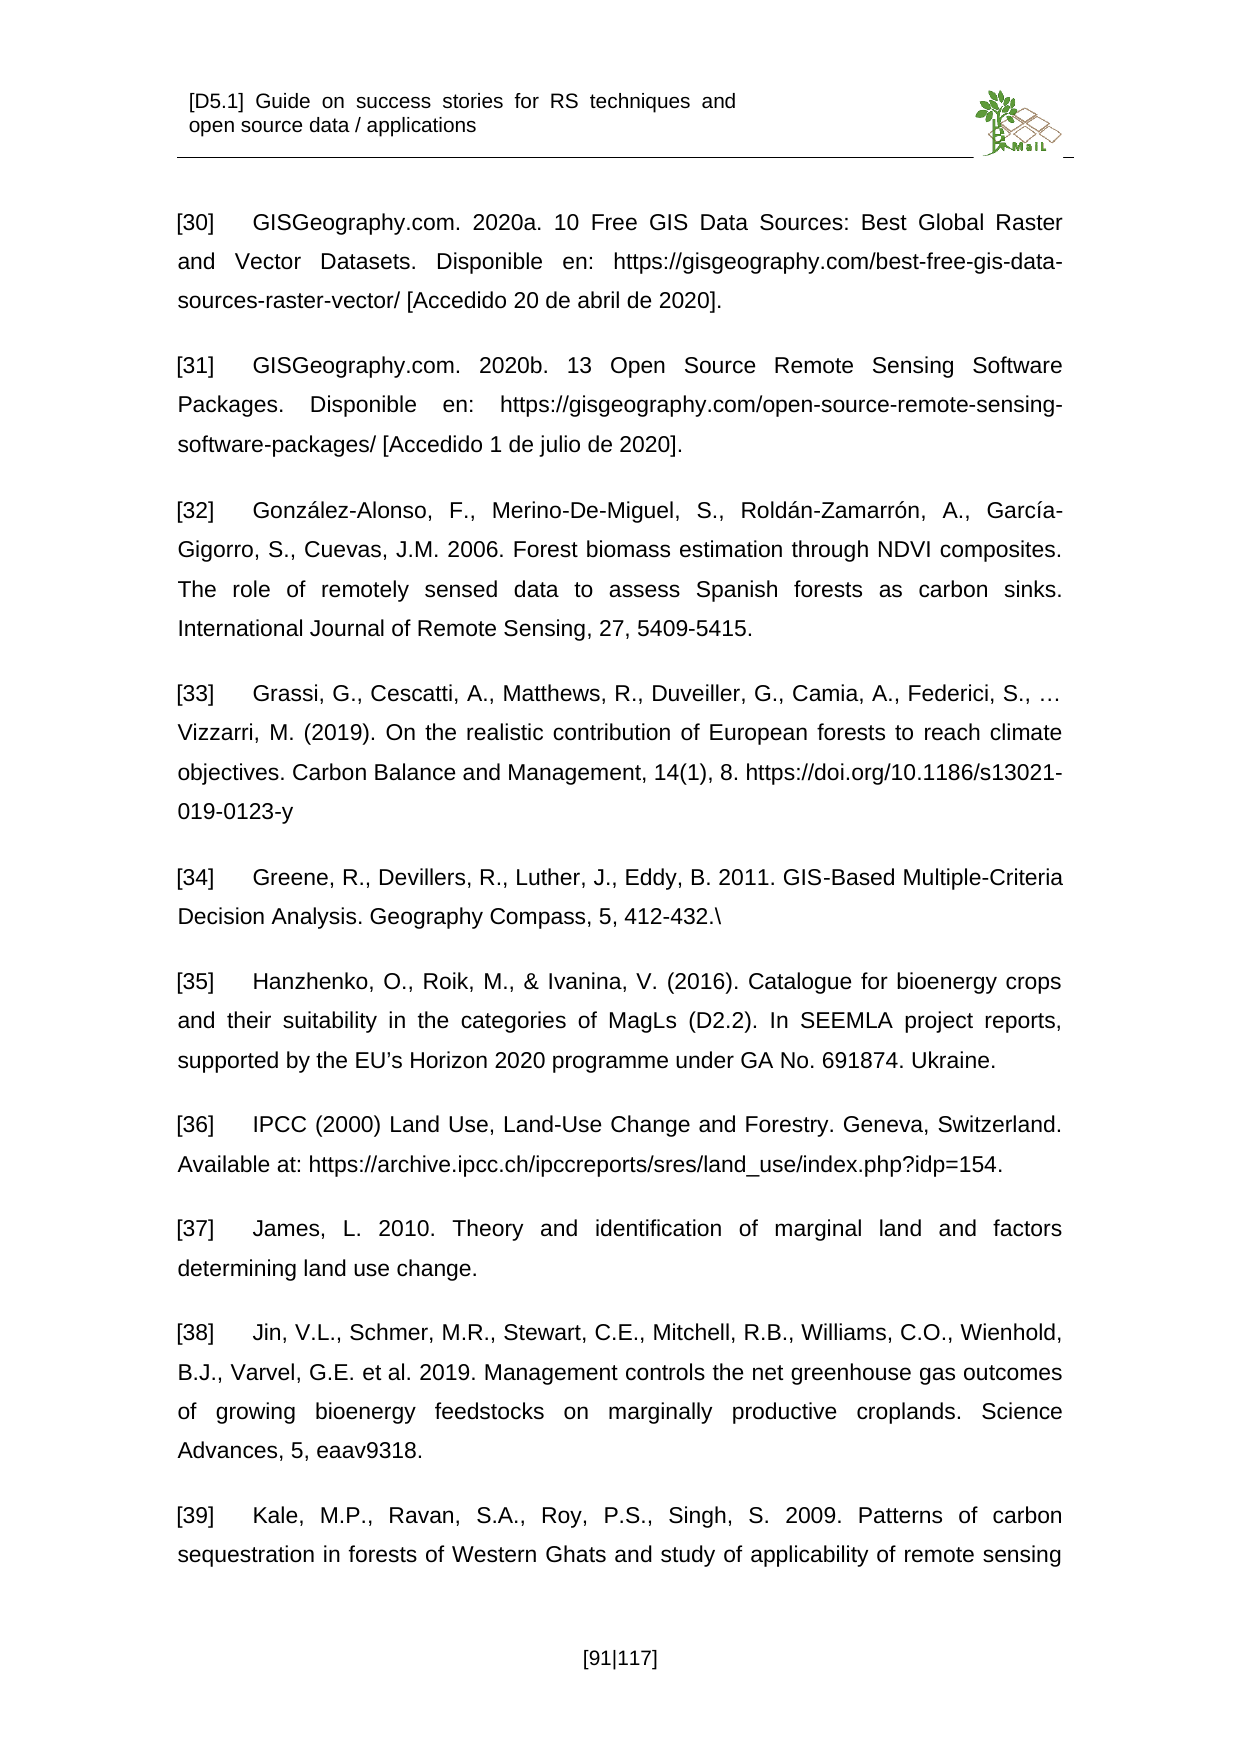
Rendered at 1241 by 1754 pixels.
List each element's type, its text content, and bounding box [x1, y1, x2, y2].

picture [973, 88, 1064, 158]
list IPCC (2000) Land Use, Land-Use Change and Forestry. Geneva, Switzerland. Available at: https://archive.ipcc.ch/ipccreports/sres/land_use/index.php?idp=154. [176, 1111, 1063, 1177]
list Greene, R., Devillers, R., Luther, J., Eddy, B. 2011. GIS‐Based Multiple‐Criteria Decision Analysis. Geography Compass, 5, 412-432.\ [176, 862, 1063, 929]
list Grassi, G., Cescatti, A., Matthews, R., Duveiller, G., Camia, A., Federici, S., … Vizzarri, M. (2019). On the realistic contribution of European forests to reach climate objectives. Carbon Balance and Management, 14(1), 8. https://doi.org/10.1186/s13021-019-0123-y [176, 679, 1063, 824]
list James, L. 2010. Theory and identification of marginal land and factors determining land use change. [176, 1215, 1063, 1281]
list Jin, V.L., Schmer, M.R., Stewart, C.E., Mitchell, R.B., Williams, C.O., Wienhold, B.J., Varvel, G.E. et al. 2019. Management controls the net greenhouse gas outcomes of growing bioenergy feedstocks on marginally productive croplands. Science Advances, 5, eaav9318. [176, 1319, 1063, 1464]
list GISGeography.com. 2020b. 13 Open Source Remote Sensing Software Packages. Disponible en: https://gisgeography.com/open-source-remote-sensing-software-packages/ [Accedido 1 de julio de 2020]. [176, 352, 1063, 457]
list Hanzhenko, O., Roik, M., & Ivanina, V. (2016). Catalogue for bioenergy crops and their suitability in the categories of MagLs (D2.2). In SEEMLA project reports, supported by the EU’s Horizon 2020 programme under GA No. 691874. Ukraine. [176, 968, 1063, 1073]
list GISGeography.com. 2020a. 10 Free GIS Data Sources: Best Global Raster and Vector Datasets. Disponible en: https://gisgeography.com/best-free-gis-data-sources-raster-vector/ [Accedido 20 de abril de 2020]. [176, 208, 1063, 314]
list González‐Alonso, F., Merino‐De‐Miguel, S., Roldán‐Zamarrón, A., García‐Gigorro, S., Cuevas, J.M. 2006. Forest biomass estimation through NDVI composites. The role of remotely sensed data to assess Spanish forests as carbon sinks. International Journal of Remote Sensing, 27, 5409-5415. [176, 495, 1063, 641]
